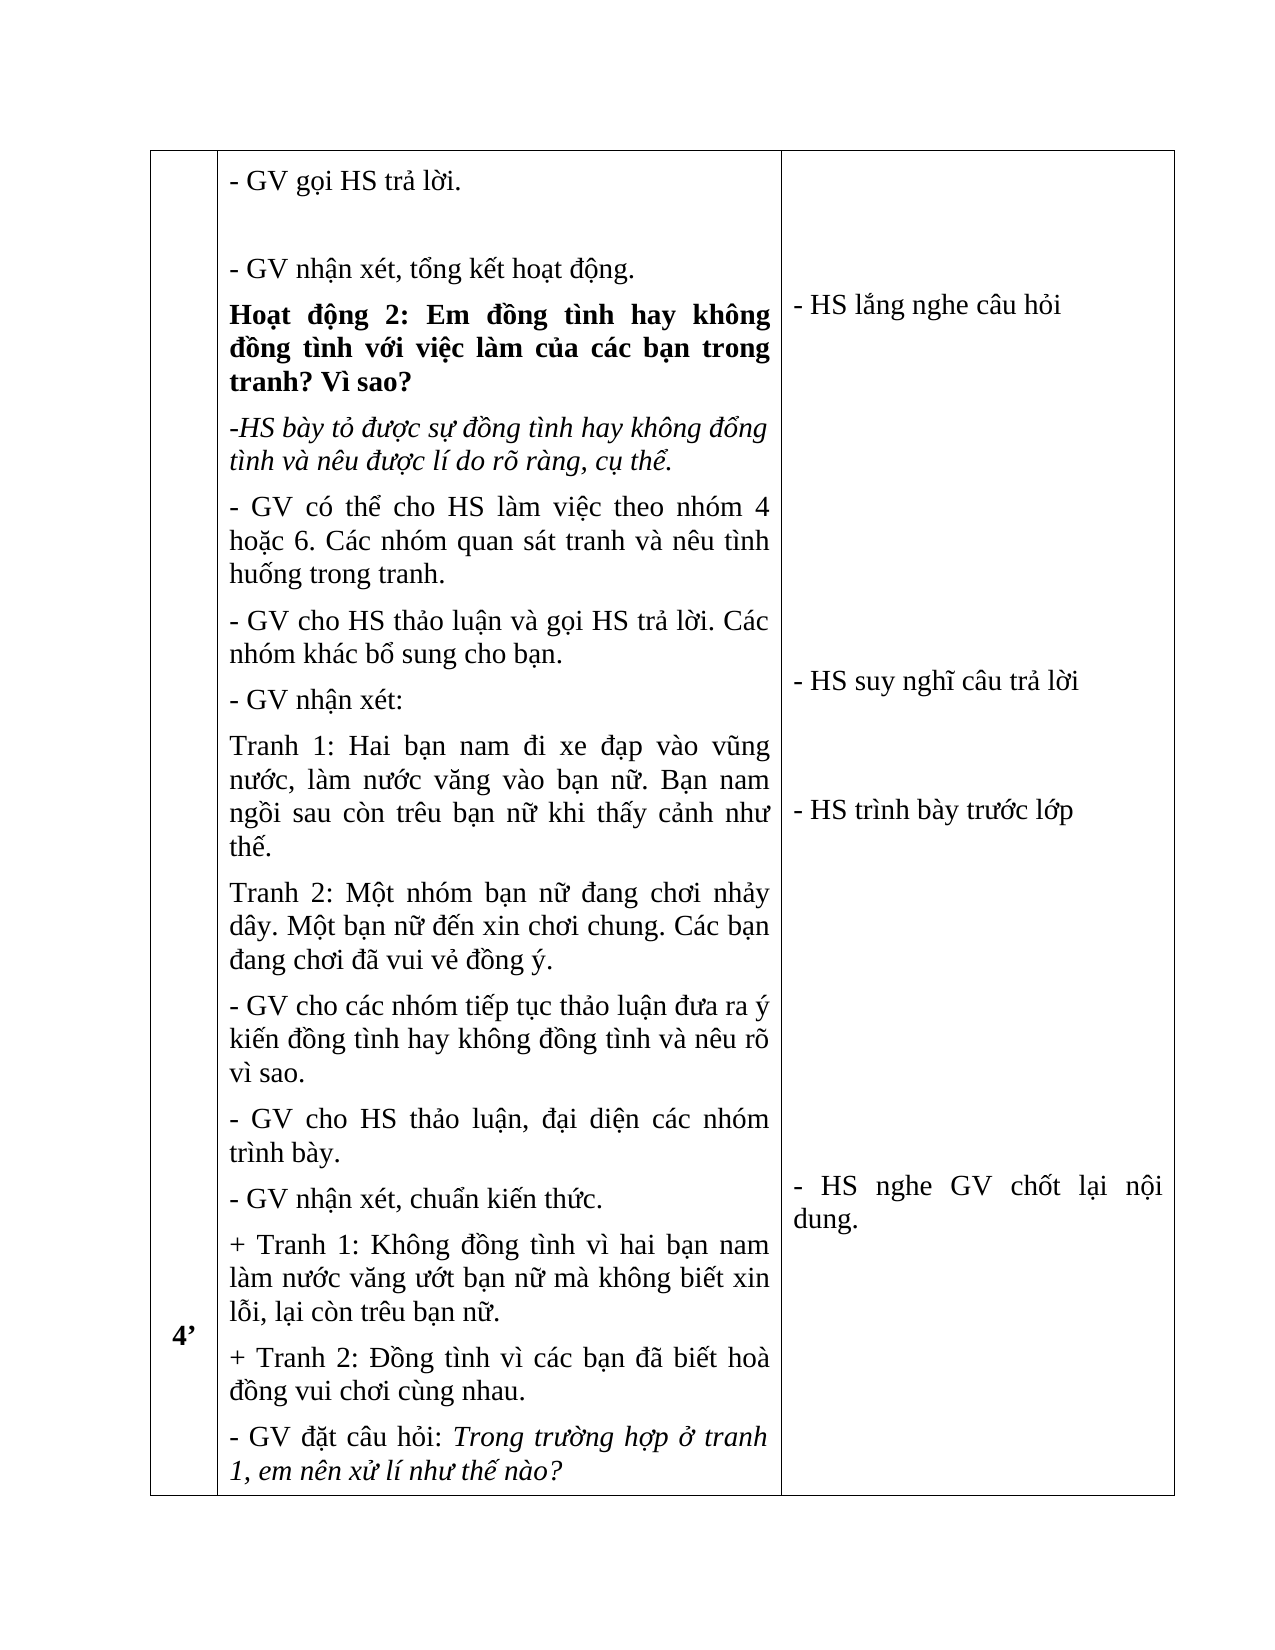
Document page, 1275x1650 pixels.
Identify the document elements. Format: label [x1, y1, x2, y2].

table_cell [151, 151, 217, 1495]
table_cell [218, 151, 781, 1495]
table_cell [782, 151, 1174, 1495]
